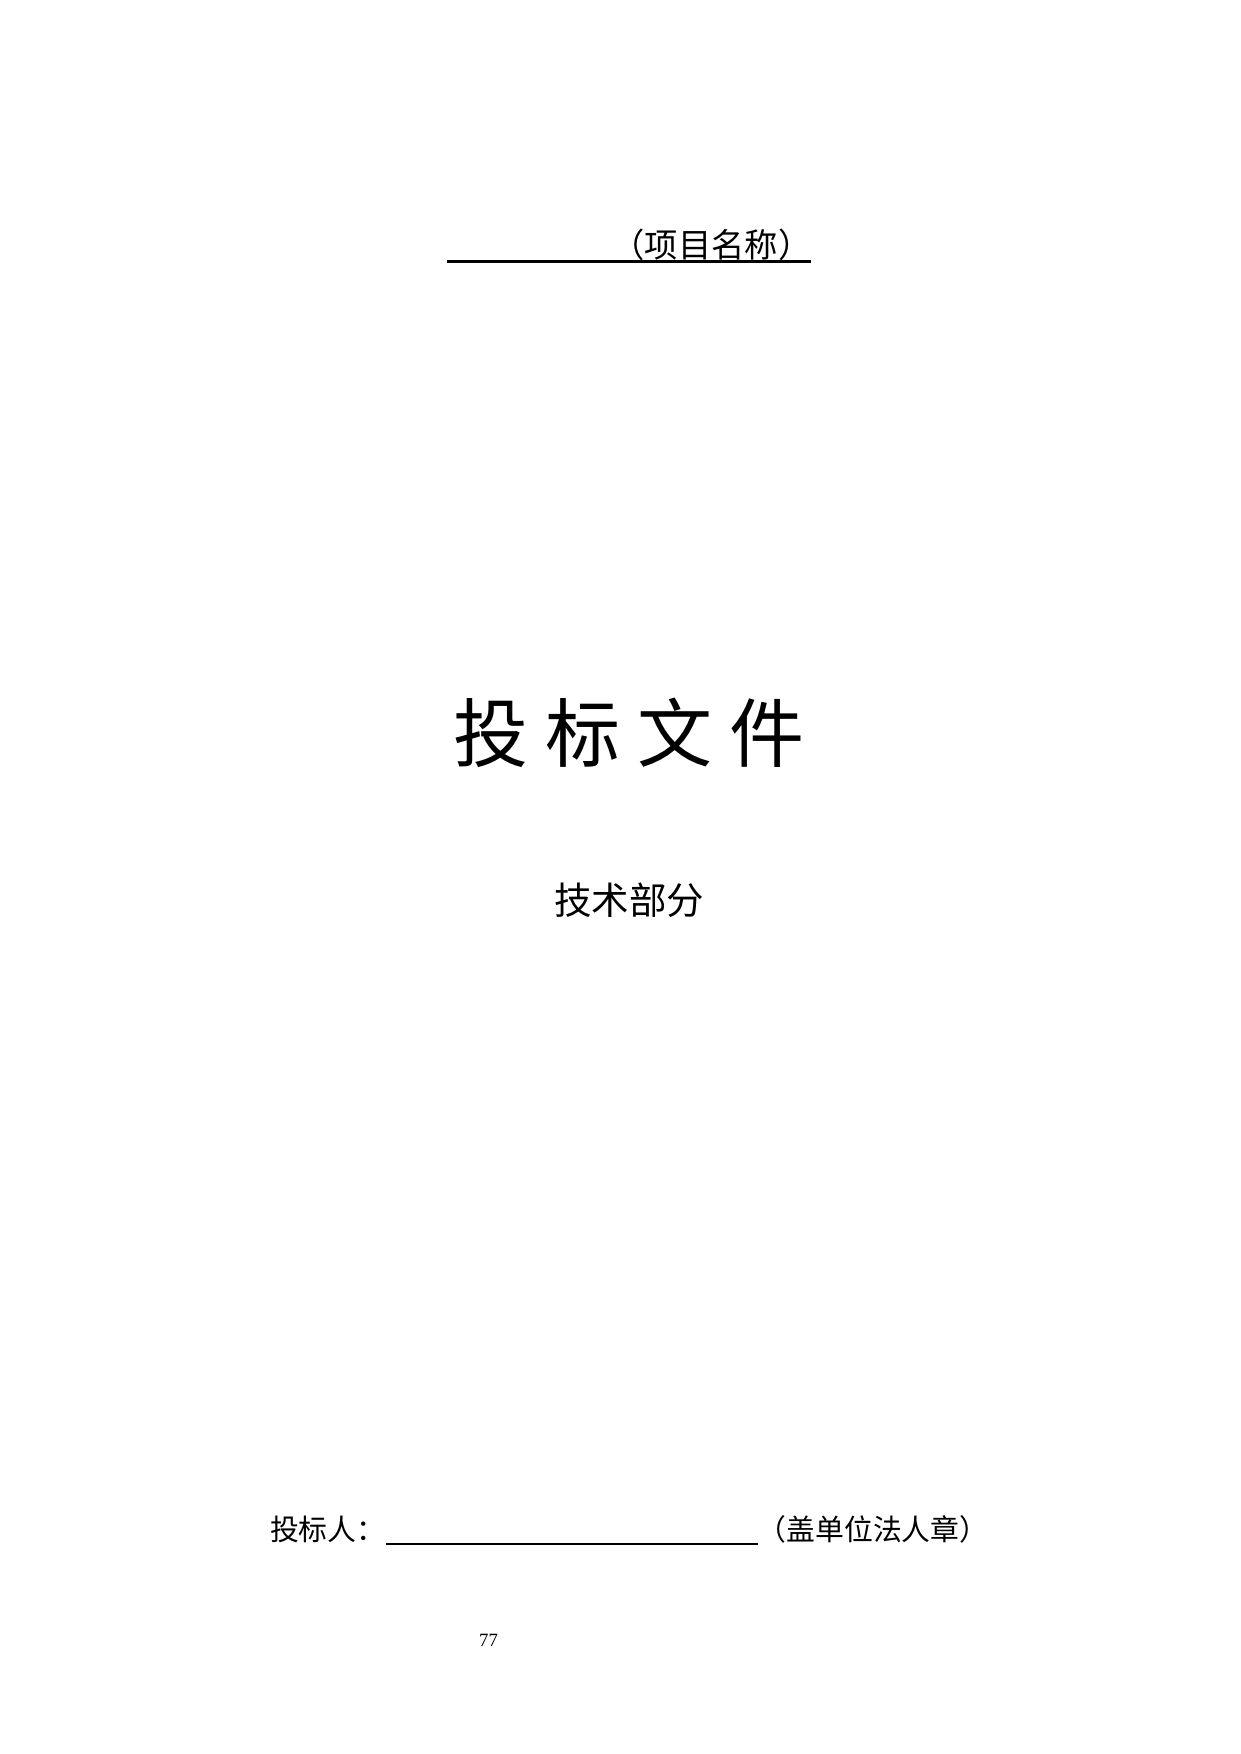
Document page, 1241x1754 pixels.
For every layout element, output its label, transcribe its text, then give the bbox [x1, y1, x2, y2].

text 投标人： （盖单位法人章） [136, 1506, 1122, 1548]
text 投 标 文 件 [136, 674, 1122, 783]
text 技术部分 [136, 871, 1122, 925]
text （项目名称） [136, 211, 1122, 276]
